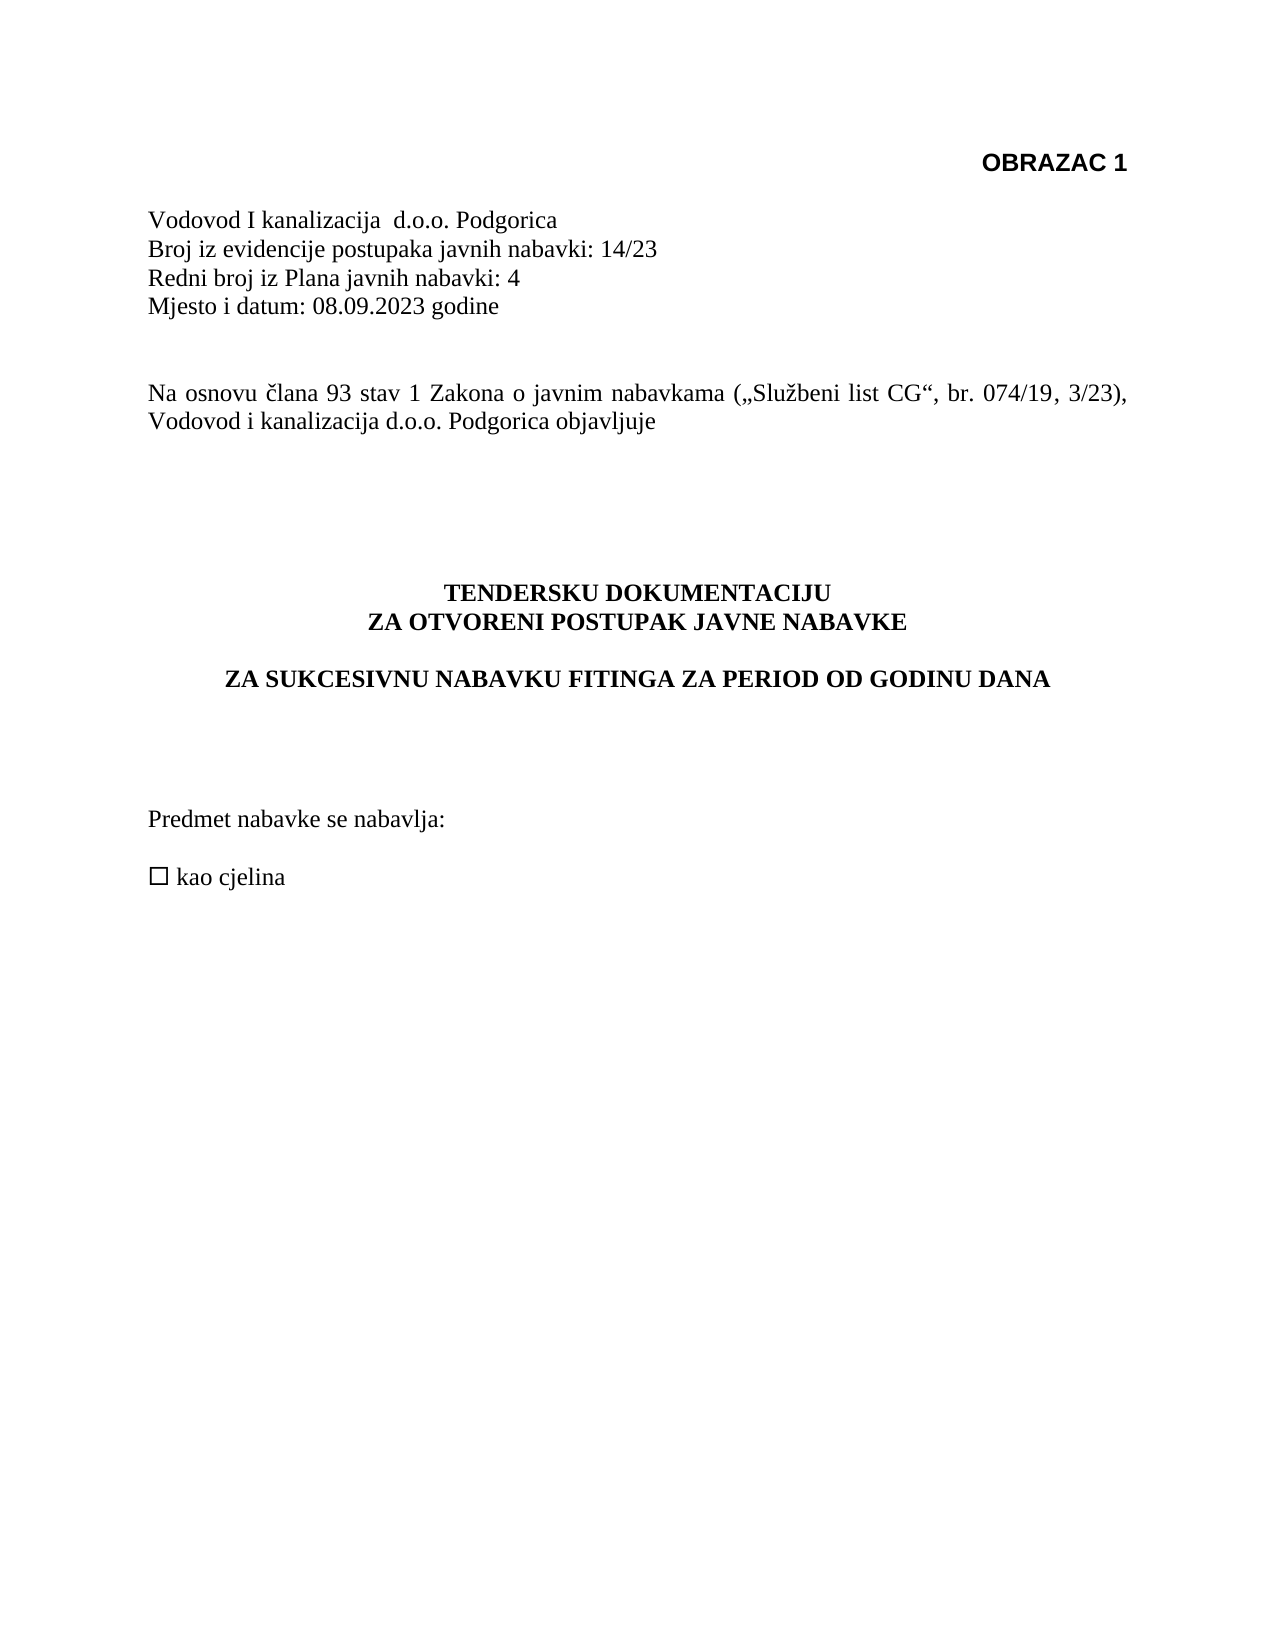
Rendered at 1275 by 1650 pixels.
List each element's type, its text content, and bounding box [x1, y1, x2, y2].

text kao cjelina [148, 862, 1127, 891]
text ZA SUKCESIVNU NABAVKU FITINGA ZA PERIOD OD GODINU DANA [148, 664, 1127, 693]
text OBRAZAC 1 [148, 148, 1127, 176]
text ZA OTVORENI POSTUPAK JAVNE NABAVKE [148, 607, 1127, 636]
text TENDERSKU DOKUMENTACIJU [148, 578, 1127, 607]
text Na osnovu člana 93 stav 1 Zakona o javnim nabavkama („Službeni list CG“, br. 074/19, 3/23), Vodovod i kanalizacija d.o.o. Podgorica objavljuje [148, 378, 1127, 435]
text Vodovod I kanalizacija d.o.o. Podgorica [148, 205, 1127, 234]
text Broj iz evidencije postupaka javnih nabavki: 14/23 [148, 234, 1127, 263]
text Redni broj iz Plana javnih nabavki: 4 [148, 263, 1127, 291]
text Predmet nabavke se nabavlja: [148, 804, 1127, 833]
text Mjesto i datum: 08.09.2023 godine [148, 291, 1127, 320]
